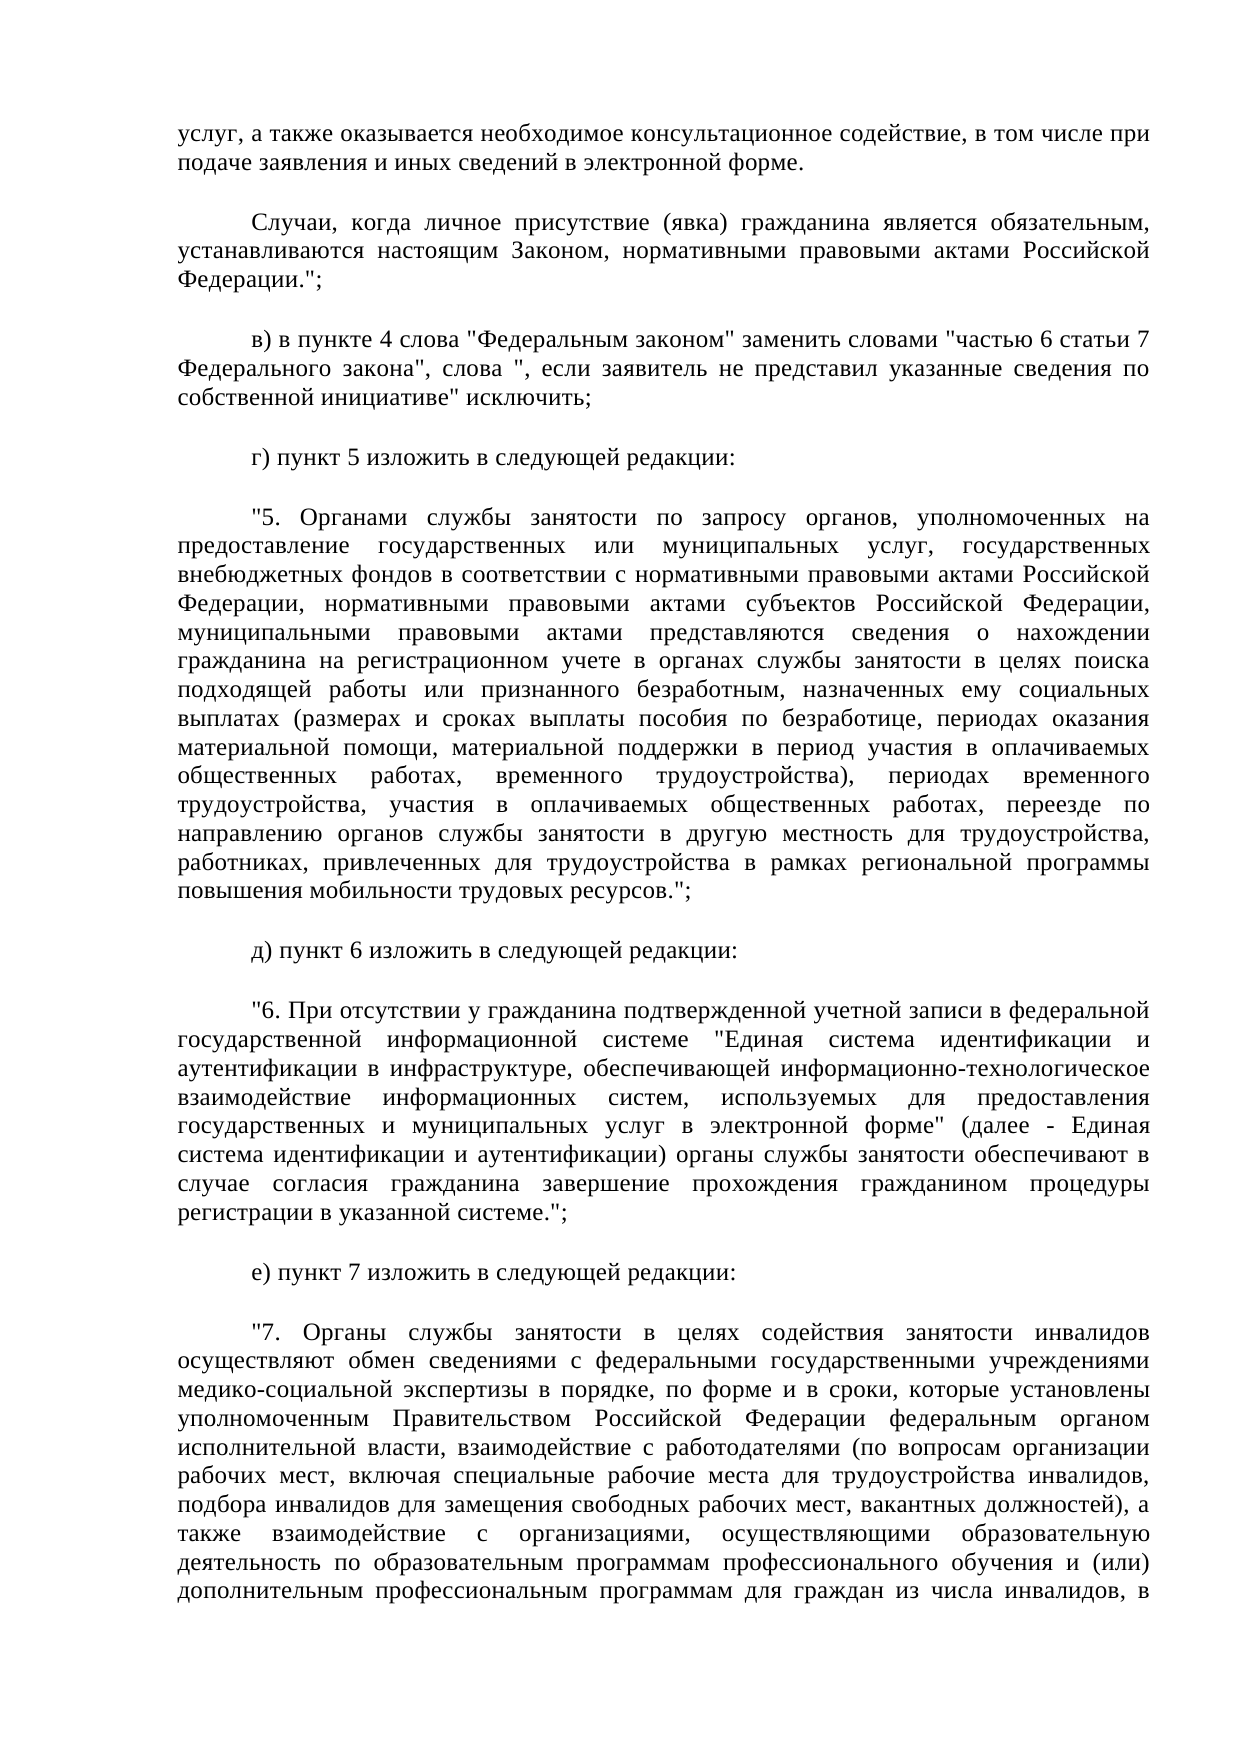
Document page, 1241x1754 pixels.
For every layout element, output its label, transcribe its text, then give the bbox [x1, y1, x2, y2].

text Случаи, когда личное присутствие (явка) гражданина является обязательным, устанавливаются настоящим Законом, нормативными правовыми актами Российской Федерации."; [177, 207, 1152, 293]
text в) в пункте 4 слова "Федеральным законом" заменить словами "частью 6 статьи 7 Федерального закона", слова ", если заявитель не представил указанные сведения по собственной инициативе" исключить; [177, 324, 1152, 411]
text "6. При отсутствии у гражданина подтвержденной учетной записи в федеральной государственной информационной системе "Единая система идентификации и аутентификации в инфраструктуре, обеспечивающей информационно-технологическое взаимодействие информационных систем, используемых для предоставления государственных и муниципальных услуг в электронной форме" (далее - Единая система идентификации и аутентификации) органы службы занятости обеспечивают в случае согласия гражданина завершение прохождения гражданином процедуры регистрации в указанной системе."; [177, 996, 1152, 1226]
text д) пункт 6 изложить в следующей редакции: [177, 936, 1152, 964]
text е) пункт 7 изложить в следующей редакции: [177, 1257, 1152, 1286]
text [177, 1317, 1152, 1604]
text "5. Органами службы занятости по запросу органов, уполномоченных на предоставление государственных или муниципальных услуг, государственных внебюджетных фондов в соответствии с нормативными правовыми актами Российской Федерации, нормативными правовыми актами субъектов Российской Федерации, муниципальными правовыми актами представляются сведения о нахождении гражданина на регистрационном учете в органах службы занятости в целях поиска подходящей работы или признанного безработным, назначенных ему социальных выплатах (размерах и сроках выплаты пособия по безработице, периодах оказания материальной помощи, материальной поддержки в период участия в оплачиваемых общественных работах, временного трудоустройства), периодах временного трудоустройства, участия в оплачиваемых общественных работах, переезде по направлению органов службы занятости в другую местность для трудоустройства, работниках, привлеченных для трудоустройства в рамках региональной программы повышения мобильности трудовых ресурсов."; [177, 502, 1152, 904]
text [177, 118, 1152, 176]
text г) пункт 5 изложить в следующей редакции: [177, 442, 1152, 471]
